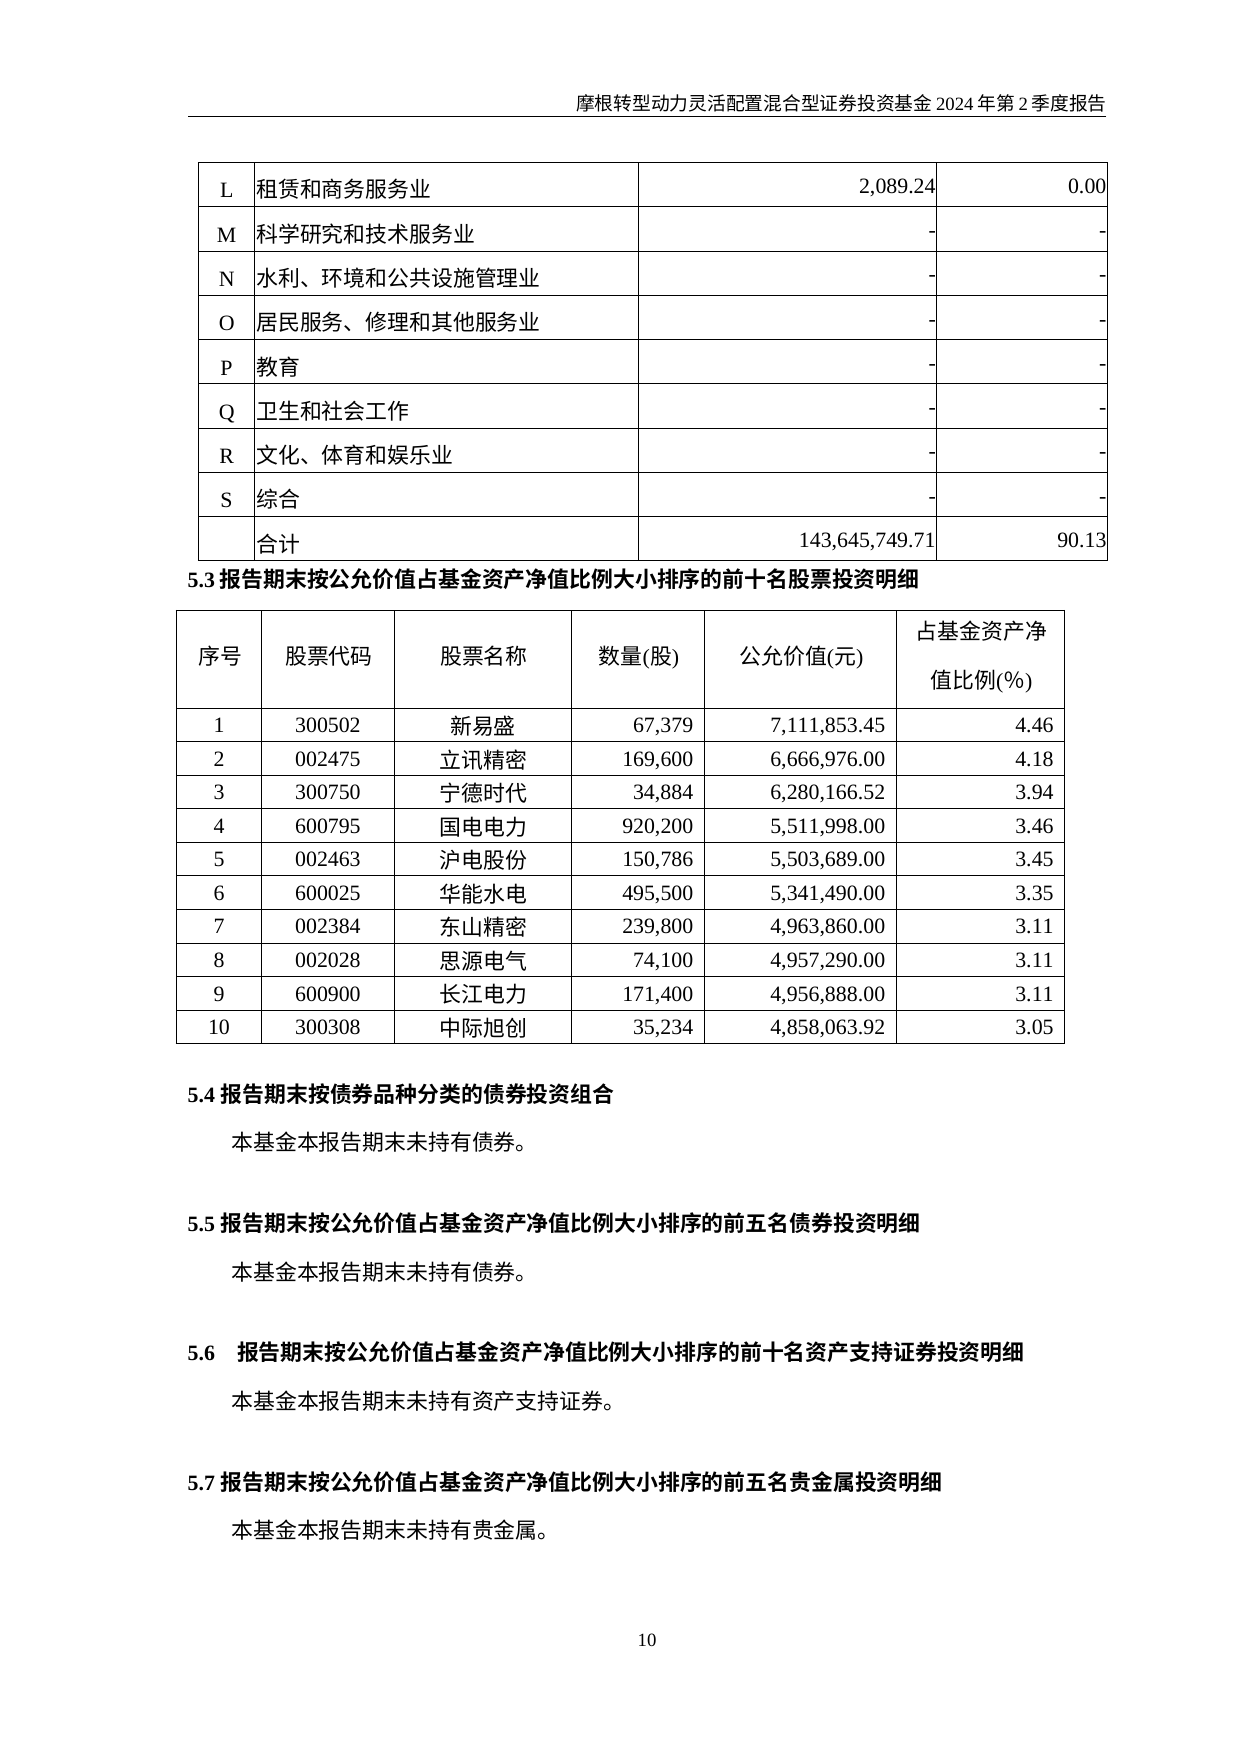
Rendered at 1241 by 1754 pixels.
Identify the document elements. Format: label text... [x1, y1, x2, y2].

table_header 序号 [177, 611, 261, 708]
table_header 股票名称 [395, 611, 571, 708]
table_cell 水利、环境和公共设施管理业 [255, 252, 638, 295]
table_cell 143,645,749.71 [639, 517, 936, 560]
table_cell 4 [177, 809, 261, 842]
table_cell O [199, 296, 254, 339]
table_header 股票代码 [262, 611, 394, 708]
table_cell 租赁和商务服务业 [255, 163, 638, 206]
table_cell 3.05 [897, 1011, 1064, 1043]
table_cell - [937, 473, 1107, 516]
text 5.7 报告期末按公允价值占基金资产净值比例大小排序的前五名贵金属投资明细 [187, 1464, 1106, 1497]
table_cell 10 [177, 1011, 261, 1043]
table_cell - [937, 296, 1107, 339]
table_header 公允价值(元) [705, 611, 896, 708]
text 本基金本报告期末未持有贵金属。 [187, 1512, 1106, 1545]
table_cell 华能水电 [395, 876, 571, 909]
table_cell N [199, 252, 254, 295]
table_cell 300308 [262, 1011, 394, 1043]
table_cell R [199, 429, 254, 472]
table_cell 239,800 [572, 910, 704, 942]
text 本基金本报告期末未持有债券。 [187, 1254, 1106, 1287]
table_cell - [639, 473, 936, 516]
table_cell 东山精密 [395, 910, 571, 942]
table_cell - [639, 384, 936, 428]
table_cell 4,956,888.00 [705, 977, 896, 1009]
table_cell - [937, 340, 1107, 383]
table_cell 35,234 [572, 1011, 704, 1043]
table_cell 7,111,853.45 [705, 709, 896, 741]
table_cell 科学研究和技术服务业 [255, 207, 638, 251]
table_cell 中际旭创 [395, 1011, 571, 1043]
table_cell 34,884 [572, 776, 704, 808]
table_cell 5,503,689.00 [705, 843, 896, 875]
table_cell 300502 [262, 709, 394, 741]
table_cell 教育 [255, 340, 638, 383]
table_cell 1 [177, 709, 261, 741]
table_cell 5,341,490.00 [705, 876, 896, 909]
table_cell 002475 [262, 742, 394, 775]
table_cell 169,600 [572, 742, 704, 775]
table_cell 002028 [262, 944, 394, 976]
table_cell - [937, 429, 1107, 472]
table_cell 6,280,166.52 [705, 776, 896, 808]
table_header 占基金资产净值比例(％) [897, 611, 1064, 708]
table_cell - [639, 252, 936, 295]
table_cell 300750 [262, 776, 394, 808]
table_cell 2 [177, 742, 261, 775]
table_cell 5 [177, 843, 261, 875]
table_cell 7 [177, 910, 261, 942]
table_cell 3.11 [897, 977, 1064, 1009]
table_cell 3.11 [897, 944, 1064, 976]
table_cell 思源电气 [395, 944, 571, 976]
table_cell 居民服务、修理和其他服务业 [255, 296, 638, 339]
table_cell 600795 [262, 809, 394, 842]
table_cell 3.94 [897, 776, 1064, 808]
table_cell - [937, 252, 1107, 295]
table_cell 3.46 [897, 809, 1064, 842]
table_cell 74,100 [572, 944, 704, 976]
text 本基金本报告期末未持有债券。 [187, 1125, 1106, 1157]
table_cell 3.45 [897, 843, 1064, 875]
table_cell 4.46 [897, 709, 1064, 741]
table_cell S [199, 473, 254, 516]
table_header 数量(股) [572, 611, 704, 708]
table_cell 6 [177, 876, 261, 909]
table_cell 卫生和社会工作 [255, 384, 638, 428]
table_cell 67,379 [572, 709, 704, 741]
table_cell M [199, 207, 254, 251]
table_cell 4,858,063.92 [705, 1011, 896, 1043]
table_cell 600025 [262, 876, 394, 909]
table_cell 150,786 [572, 843, 704, 875]
table_cell 综合 [255, 473, 638, 516]
text 本基金本报告期末未持有资产支持证券。 [187, 1383, 1106, 1416]
table_cell 新易盛 [395, 709, 571, 741]
table_cell 3 [177, 776, 261, 808]
table_cell 文化、体育和娱乐业 [255, 429, 638, 472]
text 5.5 报告期末按公允价值占基金资产净值比例大小排序的前五名债券投资明细 [187, 1206, 1106, 1238]
table_cell 2,089.24 [639, 163, 936, 206]
table_cell 3.11 [897, 910, 1064, 942]
table_cell - [639, 429, 936, 472]
table_cell 合计 [255, 517, 638, 560]
table_cell 600900 [262, 977, 394, 1009]
table_cell 3.35 [897, 876, 1064, 909]
table_cell - [639, 207, 936, 251]
table_cell 长江电力 [395, 977, 571, 1009]
table_cell - [639, 340, 936, 383]
text 5.6 报告期末按公允价值占基金资产净值比例大小排序的前十名资产支持证券投资明细 [187, 1335, 1106, 1367]
table_cell 8 [177, 944, 261, 976]
table_cell 6,666,976.00 [705, 742, 896, 775]
table_cell P [199, 340, 254, 383]
table_cell [199, 517, 254, 560]
table_cell 9 [177, 977, 261, 1009]
table_cell - [937, 207, 1107, 251]
table_cell 0.00 [937, 163, 1107, 206]
table_cell L [199, 163, 254, 206]
table_cell 沪电股份 [395, 843, 571, 875]
table_cell 立讯精密 [395, 742, 571, 775]
table_cell 4,957,290.00 [705, 944, 896, 976]
table_cell 90.13 [937, 517, 1107, 560]
table_cell 4,963,860.00 [705, 910, 896, 942]
table_cell 4.18 [897, 742, 1064, 775]
table_cell 国电电力 [395, 809, 571, 842]
table_cell 171,400 [572, 977, 704, 1009]
table_cell 920,200 [572, 809, 704, 842]
table_cell 5,511,998.00 [705, 809, 896, 842]
table_cell 宁德时代 [395, 776, 571, 808]
table_cell - [937, 384, 1107, 428]
table_cell 002384 [262, 910, 394, 942]
table_cell Q [199, 384, 254, 428]
table_cell - [639, 296, 936, 339]
text 5.4 报告期末按债券品种分类的债券投资组合 [187, 1077, 1106, 1109]
table_cell 002463 [262, 843, 394, 875]
text 5.3报告期末按公允价值占基金资产净值比例大小排序的前十名股票投资明细 [187, 561, 1106, 594]
table_cell 495,500 [572, 876, 704, 909]
